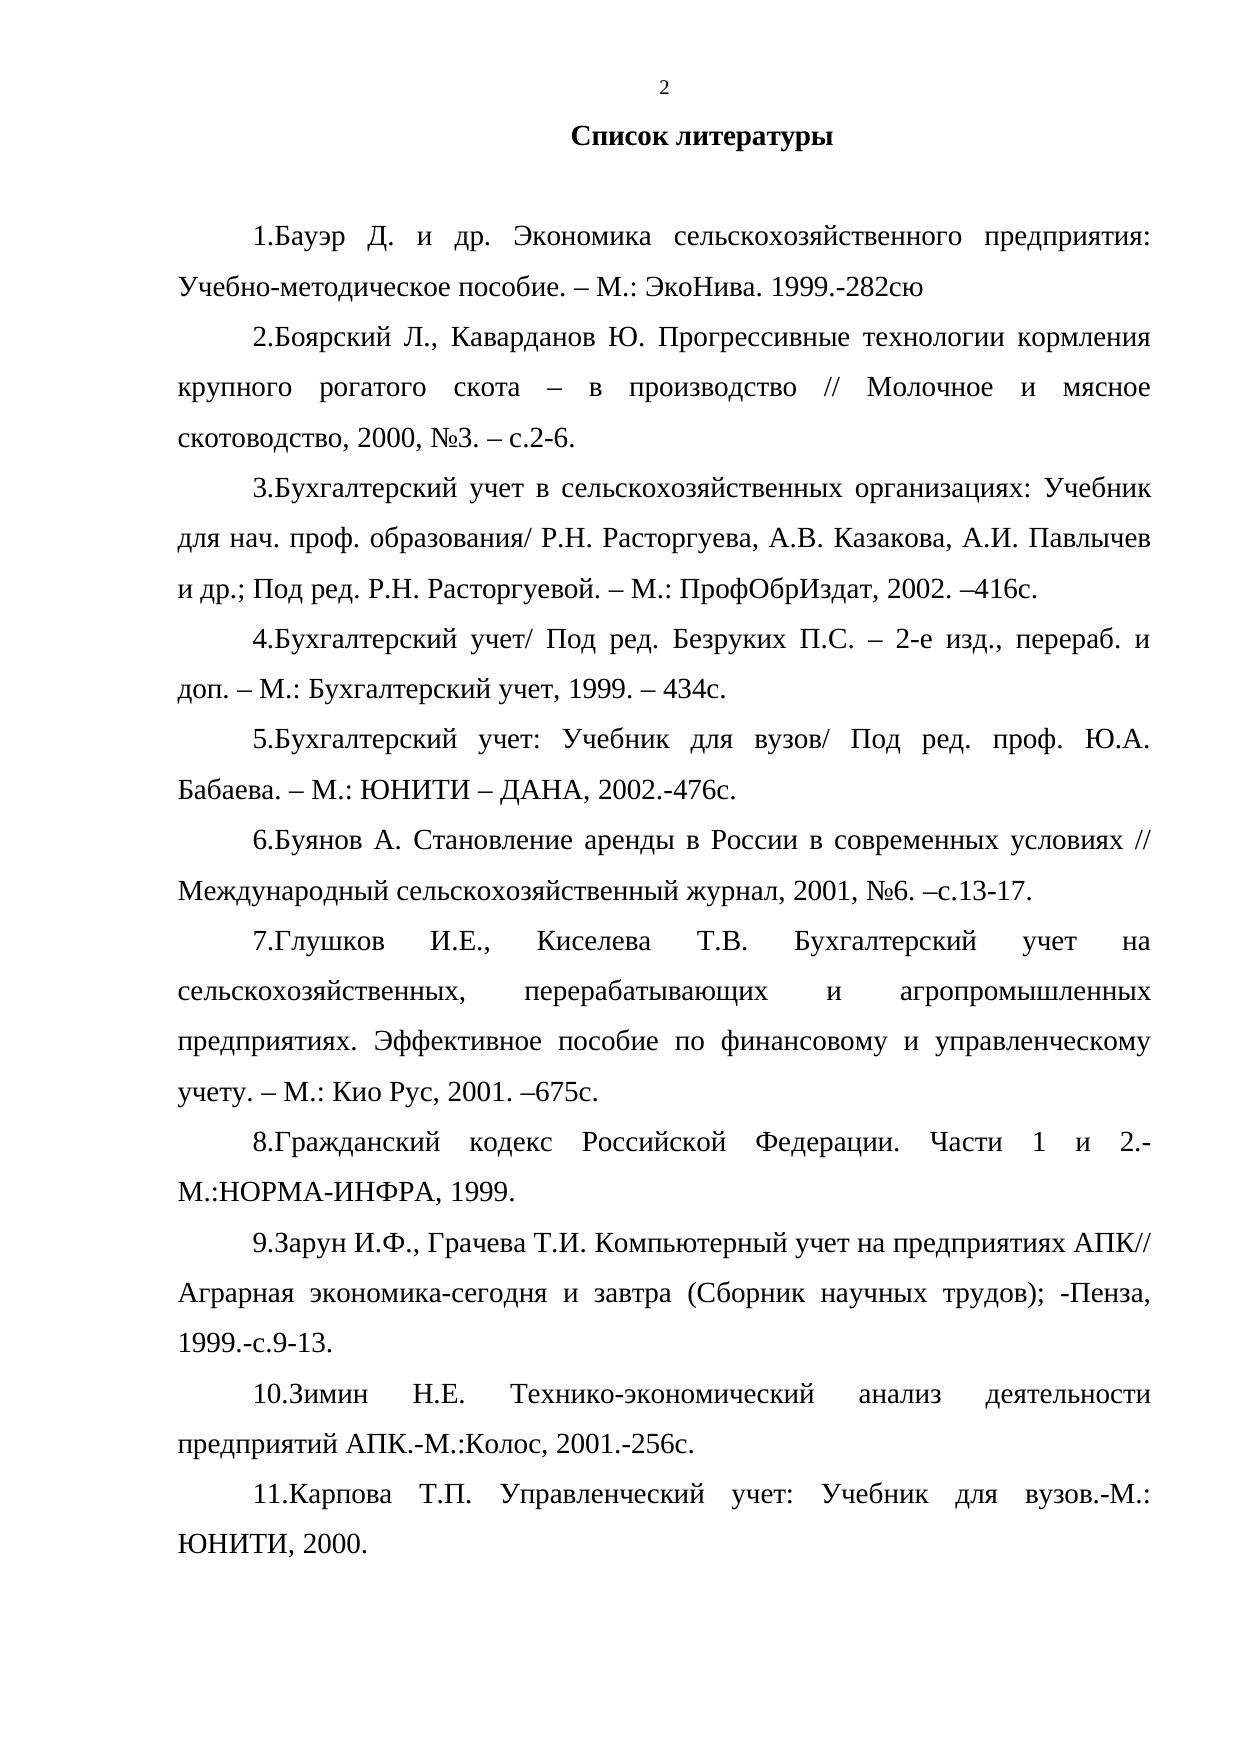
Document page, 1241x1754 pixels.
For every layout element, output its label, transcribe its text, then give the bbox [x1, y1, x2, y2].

text 9.Зарун И.Ф., Грачева Т.И. Компьютерный учет на предприятиях АПК// Аграрная экономика-сегодня и завтра (Сборник научных трудов); -Пенза, 1999.-с.9-13. [177, 1225, 1152, 1359]
text 7.Глушков И.Е., Киселева Т.В. Бухгалтерский учет на сельскохозяйственных, перерабатывающих и агропромышленных предприятиях. Эффективное пособие по финансовому и управленческому учету. – М.: Кио Рус, 2001. –675с. [177, 923, 1152, 1108]
text 6.Буянов А. Становление аренды в России в современных условиях // Международный сельскохозяйственный журнал, 2001, №6. –с.13-17. [177, 822, 1152, 906]
text 1.Бауэр Д. и др. Экономика сельскохозяйственного предприятия: Учебно-методическое пособие. – М.: ЭкоНива. 1999.-282сю [177, 219, 1152, 303]
text Список литературы [177, 118, 1152, 152]
text 4.Бухгалтерский учет/ Под ред. Безруких П.С. – 2-е изд., перераб. и доп. – М.: Бухгалтерский учет, 1999. – 434с. [177, 621, 1152, 705]
text 5.Бухгалтерский учет: Учебник для вузов/ Под ред. проф. Ю.А. Бабаева. – М.: ЮНИТИ – ДАНА, 2002.-476с. [177, 722, 1152, 806]
text 10.Зимин Н.Е. Технико-экономический анализ деятельности предприятий АПК.-М.:Колос, 2001.-256с. [177, 1376, 1152, 1460]
text 8.Гражданский кодекс Российской Федерации. Части 1 и 2.-М.:НОРМА-ИНФРА, 1999. [177, 1124, 1152, 1208]
text 3.Бухгалтерский учет в сельскохозяйственных организациях: Учебник для нач. проф. образования/ Р.Н. Расторгуева, А.В. Казакова, А.И. Павлычев и др.; Под ред. Р.Н. Расторгуевой. – М.: ПрофОбрИздат, 2002. –416с. [177, 470, 1152, 604]
text 11.Карпова Т.П. Управленческий учет: Учебник для вузов.-М.: ЮНИТИ, 2000. [177, 1477, 1152, 1560]
text 2.Боярский Л., Каварданов Ю. Прогрессивные технологии кормления крупного рогатого скота – в производство // Молочное и мясное скотоводство, 2000, №3. – с.2-6. [177, 319, 1152, 453]
